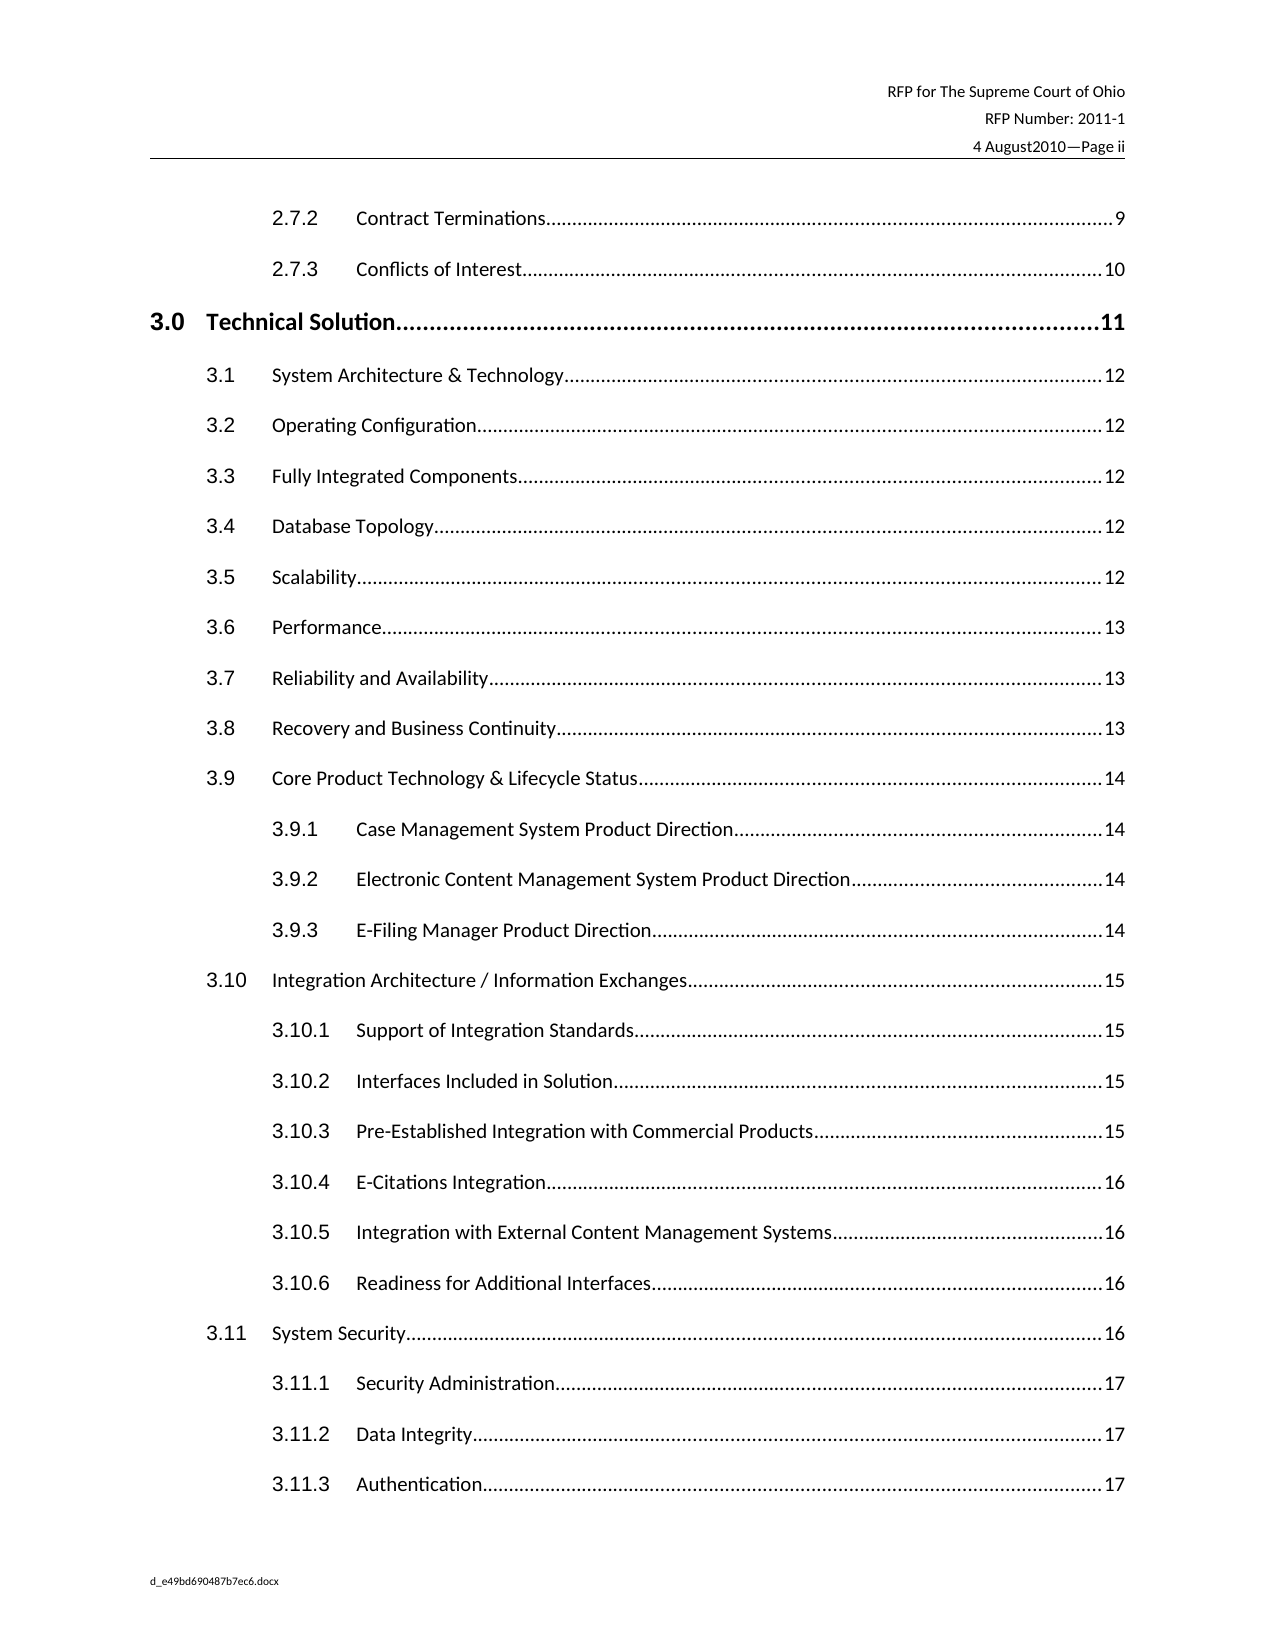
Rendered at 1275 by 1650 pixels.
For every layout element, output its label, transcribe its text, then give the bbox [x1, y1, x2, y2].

text 3.0 Technical Solution 11 [150, 306, 1050, 337]
text 3.6 Performance 13 [206, 614, 1050, 640]
text 3.11 System Security 16 [206, 1320, 1050, 1346]
text 3.10.6 Readiness for Additional Interfaces 16 [272, 1270, 1050, 1295]
text 3.5 Scalability 12 [206, 564, 1050, 589]
text 3.1 System Architecture & Technology 12 [206, 362, 1050, 388]
text 3.8 Recovery and Business Continuity 13 [206, 715, 1050, 741]
text 3.7 Reliability and Availability 13 [206, 665, 1050, 690]
text 3.2 Operating Configuration 12 [206, 413, 1050, 438]
text 3.9.3 E-Filing Manager Product Direction 14 [272, 917, 1050, 942]
text 3.10.4 E-Citations Integration 16 [272, 1169, 1050, 1194]
text 3.3 Fully Integrated Components 12 [206, 463, 1050, 488]
text 3.10.1 Support of Integration Standards 15 [272, 1018, 1050, 1043]
text 3.11.2 Data Integrity 17 [272, 1421, 1050, 1446]
text 3.9 Core Product Technology & Lifecycle Status 14 [206, 766, 1050, 791]
text 3.9.2 Electronic Content Management System Product Direction 14 [272, 866, 1050, 892]
text 3.10 Integration Architecture / Information Exchanges 15 [206, 967, 1050, 993]
text 3.10.3 Pre-Established Integration with Commercial Products 15 [272, 1118, 1050, 1144]
text 2.7.3 Conflicts of Interest 10 [272, 256, 1050, 281]
text 3.10.2 Interfaces Included in Solution 15 [272, 1068, 1050, 1093]
text 3.11.3 Authentication 17 [272, 1471, 1050, 1497]
text 3.10.5 Integration with External Content Management Systems 16 [272, 1219, 1050, 1245]
text 3.11.1 Security Administration 17 [272, 1371, 1050, 1396]
text 3.4 Database Topology 12 [206, 513, 1050, 539]
text 2.7.2 Contract Terminations 9 [272, 206, 1050, 231]
text 3.9.1 Case Management System Product Direction 14 [272, 816, 1050, 841]
